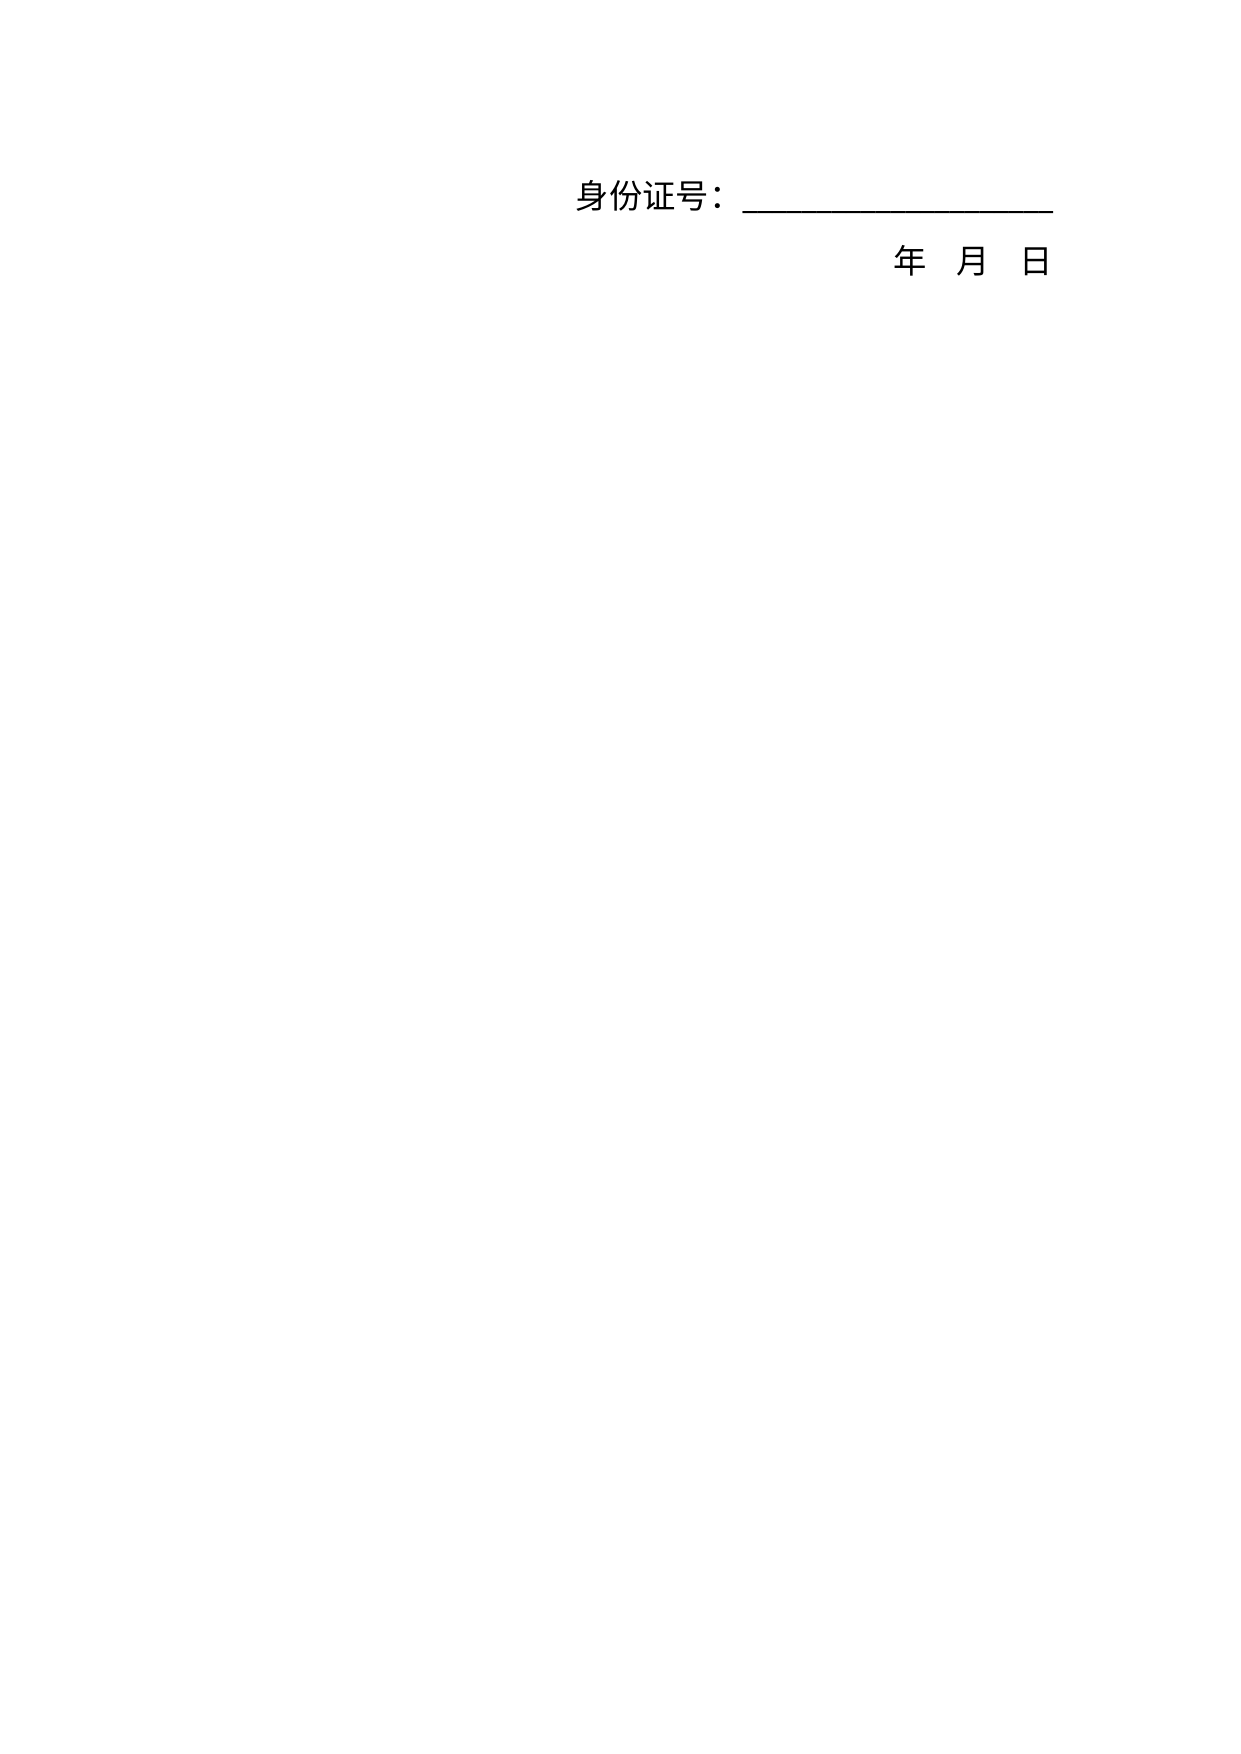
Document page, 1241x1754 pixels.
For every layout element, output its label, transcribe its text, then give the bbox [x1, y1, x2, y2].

text 身份证号：_____________________ [187, 162, 1053, 227]
text 年 月 日 [187, 227, 1053, 292]
